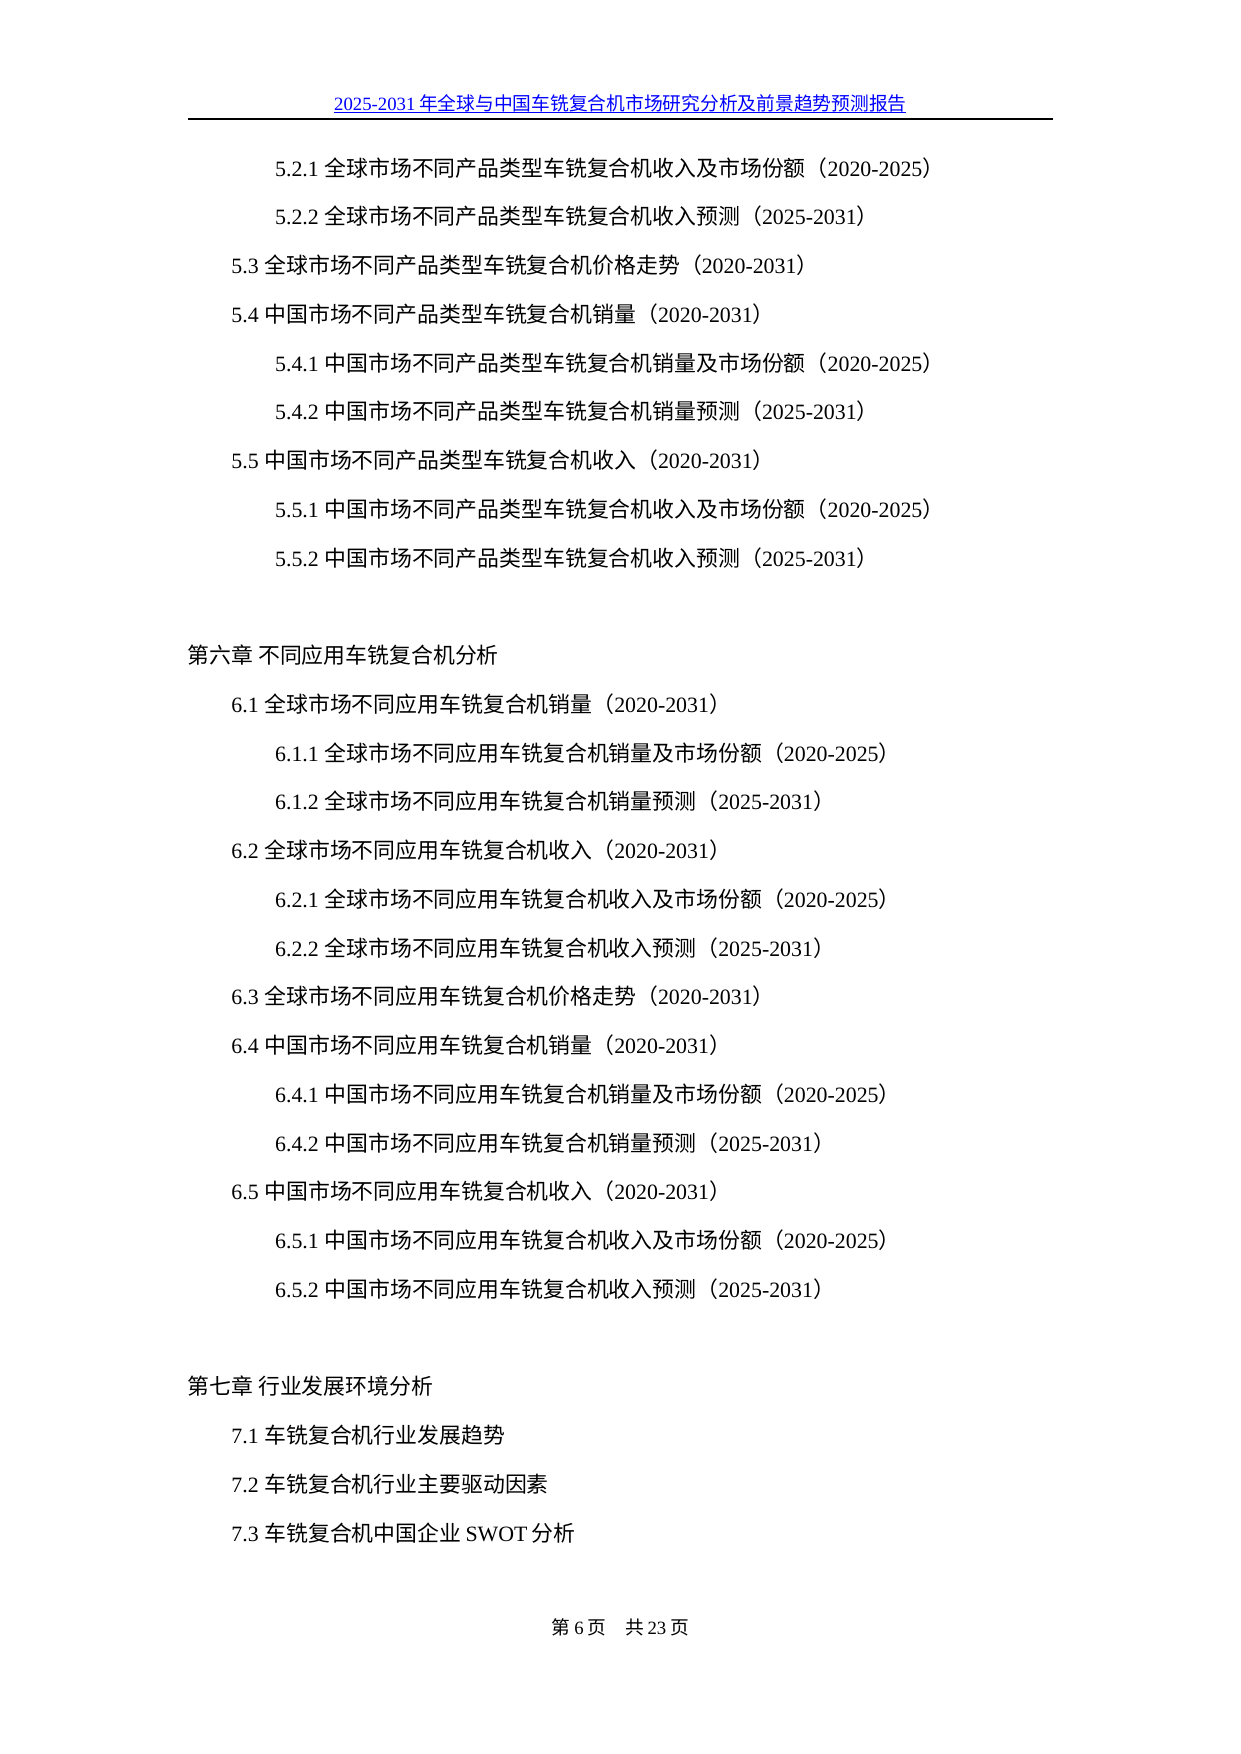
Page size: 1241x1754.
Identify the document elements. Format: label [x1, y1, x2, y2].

text [187, 150, 1053, 1548]
